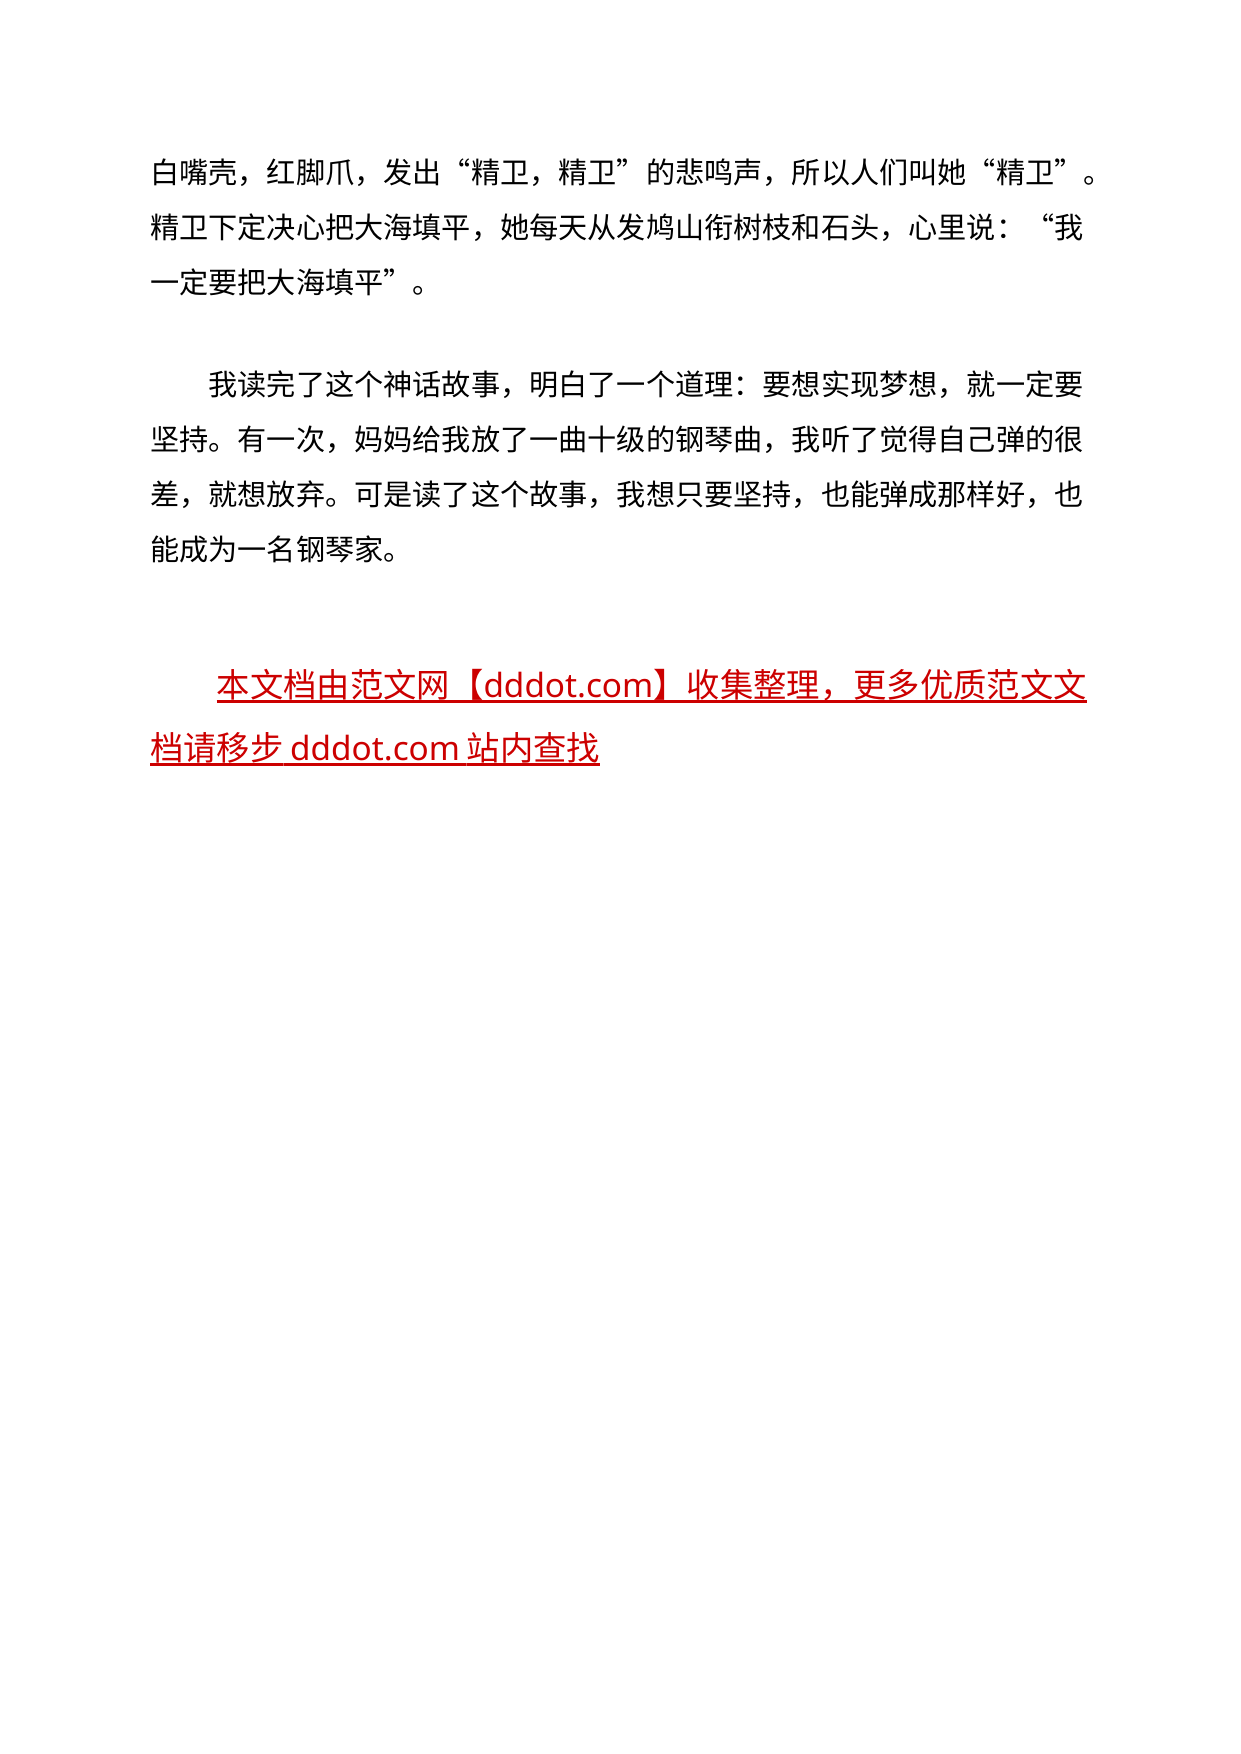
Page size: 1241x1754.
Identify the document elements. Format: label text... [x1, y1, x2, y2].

text 本文档由范文网【dddot.com】收集整理，更多优质范文文档请移步dddot.com站内查找 [150, 659, 1090, 771]
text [150, 150, 1090, 302]
text 我读完了这个神话故事，明白了一个道理：要想实现梦想，就一定要坚持。有一次，妈妈给我放了一曲十级的钢琴曲，我听了觉得自己弹的很差，就想放弃。可是读了这个故事，我想只要坚持，也能弹成那样好，也能成为一名钢琴家。 [150, 362, 1090, 568]
